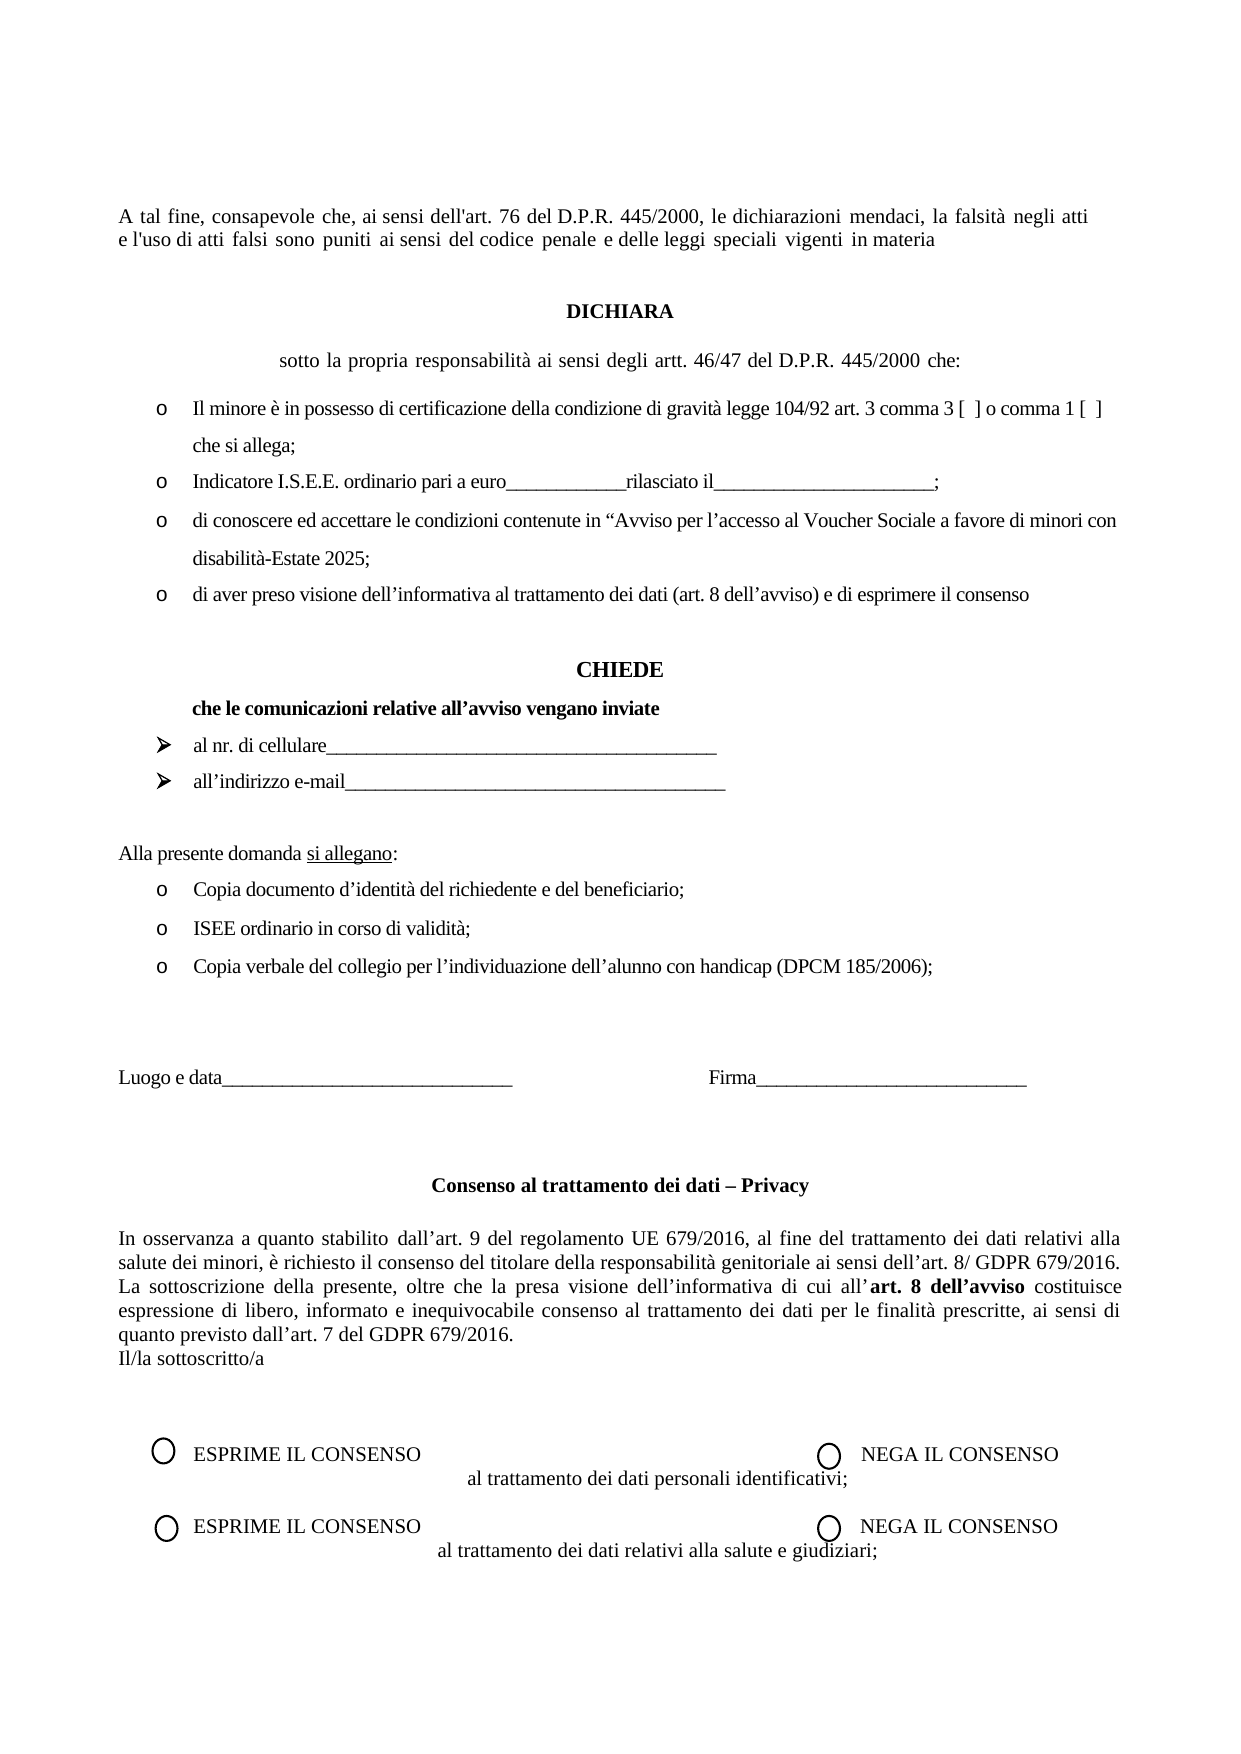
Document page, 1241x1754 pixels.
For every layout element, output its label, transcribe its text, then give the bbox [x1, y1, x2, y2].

text CHIEDE [118, 656, 1122, 682]
list ESPRIME IL CONSENSO NEGA IL CONSENSO [830, 1514, 1122, 1538]
list ESPRIME IL CONSENSO NEGA IL CONSENSO [193, 1442, 827, 1466]
list all’indirizzo e-mail______________________________________ [156, 769, 1122, 793]
list al nr. di cellulare_______________________________________ [156, 733, 1122, 757]
text Il/la sottoscritto/a [118, 1346, 1122, 1370]
list Copia verbale del collegio per l’individuazione dell’alunno con handicap (DPCM 185/2006); [156, 954, 1122, 980]
list al trattamento dei dati personali identificativi; [193, 1466, 1122, 1490]
list ESPRIME IL CONSENSO NEGA IL CONSENSO [193, 1514, 828, 1538]
text sotto la propria responsabilità ai sensi degli artt. 46/47 del D.P.R. 445/2000 che: [118, 347, 1122, 372]
text Consenso al trattamento dei dati – Privacy [118, 1173, 1122, 1197]
list ISEE ordinario in corso di validità; [156, 916, 1122, 941]
text DICHIARA [118, 299, 1122, 323]
list di aver preso visione dell’informativa al trattamento dei dati (art. 8 dell’avviso) e di esprimere il consenso [155, 582, 1122, 607]
text Alla presente domanda si allegano: [118, 841, 1122, 865]
list di conoscere ed accettare le condizioni contenute in “Avviso per l’accesso al Voucher Sociale a favore di minori con disabilità-Estate 2025; [155, 508, 1122, 570]
list Il minore è in possesso di certificazione della condizione di gravità legge 104/92 art. 3 comma 3 [ ] o comma 1 [ ] che si allega; [155, 396, 1122, 457]
text A tal fine, consapevole che, ai sensi dell'art. 76 del D.P.R. 445/2000, le dichiarazioni mendaci, la falsità negli atti e l'uso di atti falsi sono puniti ai sensi del codice penale e delle leggi speciali vigenti in materia [118, 205, 1089, 251]
list Copia documento d’identità del richiedente e del beneficiario; [156, 877, 1122, 903]
list al trattamento dei dati relativi alla salute e giudiziari; [193, 1538, 1122, 1562]
text In osservanza a quanto stabilito dall’art. 9 del regolamento UE 679/2016, al fine del trattamento dei dati relativi alla salute dei minori, è richiesto il consenso del titolare della responsabilità genitoriale ai sensi dell’art. 8/ GDPR 679/2016. La sottoscrizione della presente, oltre che la presa visione dell’informativa di cui all’art. 8 dell’avviso costituisce espressione di libero, informato e inequivocabile consenso al trattamento dei dati per le finalità prescritte, ai sensi di quanto previsto dall’art. 7 del GDPR 679/2016. [118, 1226, 1122, 1346]
list ESPRIME IL CONSENSO NEGA IL CONSENSO [832, 1442, 1122, 1466]
text che le comunicazioni relative all’avviso vengano inviate [118, 696, 1122, 720]
text Luogo e data_____________________________ Firma___________________________ [118, 1065, 1122, 1089]
list Indicatore I.S.E.E. ordinario pari a euro____________rilasciato il______________________; [155, 469, 1122, 495]
